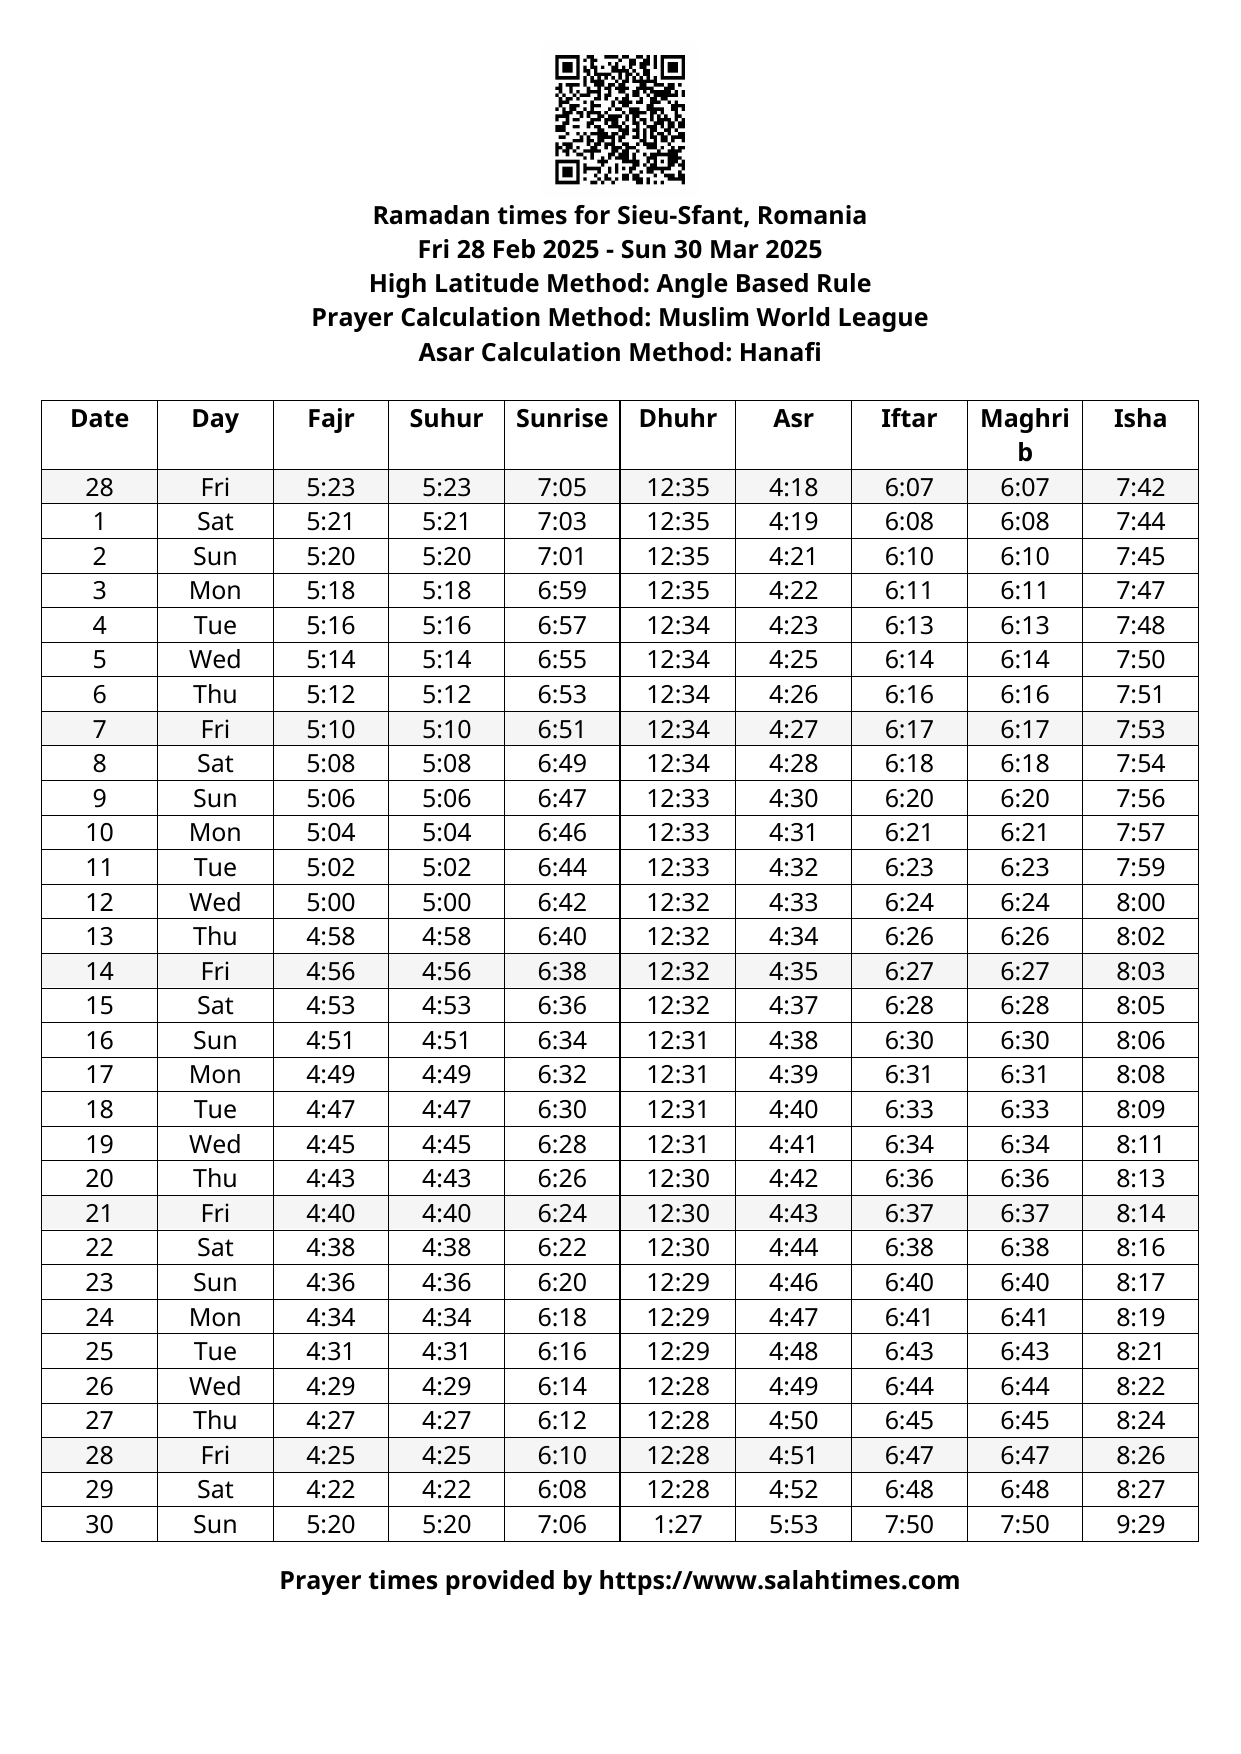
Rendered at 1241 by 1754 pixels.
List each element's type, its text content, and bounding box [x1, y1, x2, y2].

table_cell 6:46 [505, 816, 619, 849]
table_cell 6:45 [852, 1404, 967, 1437]
table_cell 8:24 [1083, 1404, 1198, 1437]
table_cell 4:25 [274, 1438, 388, 1472]
table_cell 7:45 [1083, 539, 1198, 572]
table_cell 5:20 [389, 539, 504, 572]
table_cell 12:34 [621, 608, 735, 642]
table_cell 8:03 [1083, 954, 1198, 987]
table_cell 4:47 [274, 1092, 388, 1126]
table_cell 12:28 [621, 1473, 735, 1506]
table_cell 6:57 [505, 608, 619, 642]
table_cell 6:40 [852, 1265, 967, 1299]
table_cell 4:51 [274, 1023, 388, 1057]
table_cell 1 [42, 504, 157, 538]
table_cell 9:29 [1083, 1507, 1198, 1541]
table_cell 3 [42, 574, 157, 607]
table_cell 8:13 [1083, 1161, 1198, 1195]
table_cell 22 [42, 1231, 157, 1264]
table_header Iftar [852, 401, 967, 469]
table_cell Fri [158, 954, 273, 987]
table_cell 7:56 [1083, 781, 1198, 814]
table_cell 7:05 [505, 470, 619, 503]
table_cell 4:49 [274, 1058, 388, 1091]
table_cell 7:06 [505, 1507, 619, 1541]
table_cell Thu [158, 919, 273, 953]
table_cell 4:58 [274, 919, 388, 953]
table_cell 6:38 [968, 1231, 1082, 1264]
table_cell 12:35 [621, 504, 735, 538]
table_cell Fri [158, 470, 273, 503]
table_cell 8:05 [1083, 989, 1198, 1022]
table_cell 6:30 [852, 1023, 967, 1057]
table_cell 6:14 [968, 643, 1082, 676]
table_cell 6:18 [505, 1300, 619, 1333]
table_cell 5:21 [389, 504, 504, 538]
table_cell 6:53 [505, 677, 619, 711]
table_cell 6:16 [505, 1334, 619, 1368]
text Fri 28 Feb 2025 - Sun 30 Mar 2025 [42, 232, 1198, 266]
table_cell 4:29 [389, 1369, 504, 1402]
table_cell 4 [42, 608, 157, 642]
table_cell 5:08 [389, 746, 504, 780]
table_cell 7:54 [1083, 746, 1198, 780]
table_cell 6:41 [968, 1300, 1082, 1333]
table_cell 7:03 [505, 504, 619, 538]
table_cell 30 [42, 1507, 157, 1541]
table_cell Tue [158, 1092, 273, 1126]
table_cell Sat [158, 1231, 273, 1264]
table_cell 8:27 [1083, 1473, 1198, 1506]
table_cell 8:16 [1083, 1231, 1198, 1264]
picture [542, 41, 699, 198]
table_cell 7:47 [1083, 574, 1198, 607]
table_cell 6:31 [968, 1058, 1082, 1091]
table_cell 4:46 [736, 1265, 851, 1299]
table_cell 4:38 [736, 1023, 851, 1057]
table_cell 4:48 [736, 1334, 851, 1368]
table_cell 6:55 [505, 643, 619, 676]
table_cell 4:45 [274, 1127, 388, 1160]
table_cell 12:32 [621, 919, 735, 953]
table_cell 6:24 [852, 885, 967, 918]
table_cell 7:50 [852, 1507, 967, 1541]
table_cell 5:21 [274, 504, 388, 538]
table_cell 5:53 [736, 1507, 851, 1541]
table_cell 4:56 [389, 954, 504, 987]
table_cell 6:10 [505, 1438, 619, 1472]
table_cell 7:48 [1083, 608, 1198, 642]
table_cell 12:28 [621, 1404, 735, 1437]
table_cell 11 [42, 850, 157, 884]
table_cell 21 [42, 1196, 157, 1229]
text Prayer Calculation Method: Muslim World League [42, 300, 1198, 334]
table_cell 12:29 [621, 1334, 735, 1368]
table_cell 6:37 [968, 1196, 1082, 1229]
table_cell 5:04 [274, 816, 388, 849]
table_cell 6:37 [852, 1196, 967, 1229]
text Ramadan times for Sieu-Sfant, Romania [42, 198, 1198, 232]
table_cell 4:34 [274, 1300, 388, 1333]
table_cell 6:11 [852, 574, 967, 607]
table_header Suhur [389, 401, 504, 469]
table_cell 8 [42, 746, 157, 780]
table_cell 4:58 [389, 919, 504, 953]
table_cell Mon [158, 1300, 273, 1333]
table_cell 6:16 [968, 677, 1082, 711]
table_cell 4:27 [274, 1404, 388, 1437]
table_cell 12:34 [621, 643, 735, 676]
table_cell 6:21 [852, 816, 967, 849]
table_cell 4:49 [736, 1369, 851, 1402]
table_cell 4:43 [274, 1161, 388, 1195]
table_cell 6:47 [852, 1438, 967, 1472]
table_cell 6:34 [968, 1127, 1082, 1160]
table_cell 8:19 [1083, 1300, 1198, 1333]
table_cell 12:31 [621, 1023, 735, 1057]
table_cell 7:44 [1083, 504, 1198, 538]
table_cell Thu [158, 1404, 273, 1437]
table_cell 7:42 [1083, 470, 1198, 503]
table_cell 5:10 [274, 712, 388, 745]
table_cell 28 [42, 470, 157, 503]
table_cell 6:33 [852, 1092, 967, 1126]
table_cell 12:30 [621, 1231, 735, 1264]
table_cell 12:35 [621, 470, 735, 503]
table_cell 7:51 [1083, 677, 1198, 711]
table_cell 4:30 [736, 781, 851, 814]
table_cell 12:29 [621, 1265, 735, 1299]
table_cell 12:31 [621, 1127, 735, 1160]
table_cell 6:30 [968, 1023, 1082, 1057]
table_cell 5:00 [389, 885, 504, 918]
table_cell 17 [42, 1058, 157, 1091]
table_cell 5:12 [389, 677, 504, 711]
table_cell 6:26 [968, 919, 1082, 953]
table_cell 6:11 [968, 574, 1082, 607]
table_cell Sun [158, 1507, 273, 1541]
table_cell 12:30 [621, 1161, 735, 1195]
table_cell 4:47 [736, 1300, 851, 1333]
table_cell 6:43 [968, 1334, 1082, 1368]
table_cell Fri [158, 712, 273, 745]
table_cell 7:57 [1083, 816, 1198, 849]
table_cell 8:11 [1083, 1127, 1198, 1160]
table_cell 6:40 [505, 919, 619, 953]
table_cell 4:50 [736, 1404, 851, 1437]
table_cell 6:12 [505, 1404, 619, 1437]
table_cell 6:24 [968, 885, 1082, 918]
table_cell 8:17 [1083, 1265, 1198, 1299]
table_cell Thu [158, 1161, 273, 1195]
table_header Fajr [274, 401, 388, 469]
table_cell 6:28 [852, 989, 967, 1022]
table_cell 8:21 [1083, 1334, 1198, 1368]
table_cell 10 [42, 816, 157, 849]
table_cell 6:44 [505, 850, 619, 884]
table_cell Tue [158, 608, 273, 642]
table_cell 6:28 [505, 1127, 619, 1160]
table_cell 6:38 [505, 954, 619, 987]
table_cell 4:31 [389, 1334, 504, 1368]
table_cell 6 [42, 677, 157, 711]
table_cell 4:49 [389, 1058, 504, 1091]
table_cell Thu [158, 677, 273, 711]
table_cell 6:51 [505, 712, 619, 745]
table_cell 4:26 [736, 677, 851, 711]
table_cell 6:45 [968, 1404, 1082, 1437]
table_cell 16 [42, 1023, 157, 1057]
table_cell 6:27 [852, 954, 967, 987]
table_cell 24 [42, 1300, 157, 1333]
table_cell 5:20 [274, 1507, 388, 1541]
table_cell 4:34 [736, 919, 851, 953]
table_cell 23 [42, 1265, 157, 1299]
table_cell 5:16 [389, 608, 504, 642]
table_cell 6:07 [852, 470, 967, 503]
table_cell 6:20 [852, 781, 967, 814]
table_cell 4:40 [736, 1092, 851, 1126]
table_cell 4:53 [274, 989, 388, 1022]
table_cell 6:14 [852, 643, 967, 676]
table_cell 4:43 [736, 1196, 851, 1229]
table_header Dhuhr [621, 401, 735, 469]
table_cell 4:21 [736, 539, 851, 572]
table_cell 12:32 [621, 885, 735, 918]
table_cell 26 [42, 1369, 157, 1402]
table_cell 7 [42, 712, 157, 745]
table_cell 4:31 [736, 816, 851, 849]
table_cell 15 [42, 989, 157, 1022]
table_cell 8:06 [1083, 1023, 1198, 1057]
table_cell 5:08 [274, 746, 388, 780]
table_cell 12 [42, 885, 157, 918]
table_cell 6:17 [968, 712, 1082, 745]
table_cell 12:33 [621, 781, 735, 814]
table_cell Wed [158, 1127, 273, 1160]
table_cell 8:08 [1083, 1058, 1198, 1091]
table_cell 6:38 [852, 1231, 967, 1264]
table_cell 5:14 [274, 643, 388, 676]
table_cell Sat [158, 989, 273, 1022]
table_cell 4:47 [389, 1092, 504, 1126]
table_cell 6:20 [505, 1265, 619, 1299]
text Asar Calculation Method: Hanafi [42, 334, 1198, 368]
table_cell 12:32 [621, 954, 735, 987]
table_cell 12:31 [621, 1092, 735, 1126]
table_cell 4:51 [736, 1438, 851, 1472]
table_cell 6:23 [968, 850, 1082, 884]
table_header Isha [1083, 401, 1198, 469]
table_cell 5:20 [274, 539, 388, 572]
table_cell 6:40 [968, 1265, 1082, 1299]
table_cell 4:19 [736, 504, 851, 538]
table_cell 7:01 [505, 539, 619, 572]
table_cell Tue [158, 1334, 273, 1368]
table_cell 5:02 [389, 850, 504, 884]
table_cell 12:34 [621, 712, 735, 745]
table_cell 6:47 [968, 1438, 1082, 1472]
table_cell 4:22 [389, 1473, 504, 1506]
table_cell 6:26 [505, 1161, 619, 1195]
table_cell 4:39 [736, 1058, 851, 1091]
table_cell 5 [42, 643, 157, 676]
table_cell 12:30 [621, 1196, 735, 1229]
table_cell 12:31 [621, 1058, 735, 1091]
text High Latitude Method: Angle Based Rule [42, 266, 1198, 300]
table_cell 4:43 [389, 1161, 504, 1195]
table_cell 4:36 [389, 1265, 504, 1299]
table_cell 6:10 [968, 539, 1082, 572]
table_cell 4:53 [389, 989, 504, 1022]
table_cell 4:27 [736, 712, 851, 745]
table_cell 9 [42, 781, 157, 814]
table_cell 4:36 [274, 1265, 388, 1299]
table_cell 6:27 [968, 954, 1082, 987]
table_cell 6:16 [852, 677, 967, 711]
table_cell 4:34 [389, 1300, 504, 1333]
table_cell 5:06 [274, 781, 388, 814]
table_cell 4:25 [389, 1438, 504, 1472]
table_cell 27 [42, 1404, 157, 1437]
table_cell 12:33 [621, 816, 735, 849]
table_cell 12:35 [621, 539, 735, 572]
table_cell 6:31 [852, 1058, 967, 1091]
table_cell 12:34 [621, 677, 735, 711]
table_cell 5:16 [274, 608, 388, 642]
table_cell 4:41 [736, 1127, 851, 1160]
table_cell 6:47 [505, 781, 619, 814]
table_cell 6:36 [852, 1161, 967, 1195]
table_cell 4:33 [736, 885, 851, 918]
table_cell 4:52 [736, 1473, 851, 1506]
table_cell 12:28 [621, 1438, 735, 1472]
table_cell 6:10 [852, 539, 967, 572]
table_header Date [42, 401, 157, 469]
table_cell 12:28 [621, 1369, 735, 1402]
table_cell 4:29 [274, 1369, 388, 1402]
table_cell 12:35 [621, 574, 735, 607]
table_cell 6:24 [505, 1196, 619, 1229]
table_cell 6:28 [968, 989, 1082, 1022]
table_cell 29 [42, 1473, 157, 1506]
table_cell 6:48 [968, 1473, 1082, 1506]
table_cell 2 [42, 539, 157, 572]
table_cell 4:44 [736, 1231, 851, 1264]
table_cell 6:34 [852, 1127, 967, 1160]
table_cell 6:59 [505, 574, 619, 607]
table_cell Sun [158, 539, 273, 572]
table_cell 7:50 [1083, 643, 1198, 676]
table_cell 25 [42, 1334, 157, 1368]
table_cell 6:13 [968, 608, 1082, 642]
table_cell 4:23 [736, 608, 851, 642]
table_cell 6:20 [968, 781, 1082, 814]
table_cell 5:14 [389, 643, 504, 676]
table_cell 4:22 [736, 574, 851, 607]
table_header Maghrib [968, 401, 1082, 469]
table_cell Sun [158, 781, 273, 814]
table_cell 7:50 [968, 1507, 1082, 1541]
table_cell 5:20 [389, 1507, 504, 1541]
table_cell 4:40 [274, 1196, 388, 1229]
table_cell Mon [158, 1058, 273, 1091]
table_cell 6:42 [505, 885, 619, 918]
table_cell 18 [42, 1092, 157, 1126]
table_cell 5:02 [274, 850, 388, 884]
table_cell 6:44 [968, 1369, 1082, 1402]
table_cell 4:38 [389, 1231, 504, 1264]
table_cell 6:36 [505, 989, 619, 1022]
table_cell Sat [158, 504, 273, 538]
table_cell Sun [158, 1023, 273, 1057]
table_cell 6:30 [505, 1092, 619, 1126]
table_cell 6:48 [852, 1473, 967, 1506]
table_cell 5:23 [274, 470, 388, 503]
table_cell 4:31 [274, 1334, 388, 1368]
table_cell 5:18 [389, 574, 504, 607]
table_cell Sun [158, 1265, 273, 1299]
table_cell 4:38 [274, 1231, 388, 1264]
table_cell 12:29 [621, 1300, 735, 1333]
table_cell 13 [42, 919, 157, 953]
table_cell Wed [158, 1369, 273, 1402]
table_cell 6:07 [968, 470, 1082, 503]
table_cell Tue [158, 850, 273, 884]
table_cell 8:00 [1083, 885, 1198, 918]
table_header Sunrise [505, 401, 619, 469]
table_cell Sat [158, 1473, 273, 1506]
table_cell 6:33 [968, 1092, 1082, 1126]
table_cell 8:09 [1083, 1092, 1198, 1126]
table_cell 4:28 [736, 746, 851, 780]
table_cell 12:32 [621, 989, 735, 1022]
table_cell 4:56 [274, 954, 388, 987]
table_cell 20 [42, 1161, 157, 1195]
table_cell 6:32 [505, 1058, 619, 1091]
table_cell 5:10 [389, 712, 504, 745]
table_cell 6:44 [852, 1369, 967, 1402]
table_cell 4:45 [389, 1127, 504, 1160]
table_cell 6:41 [852, 1300, 967, 1333]
table_cell 4:27 [389, 1404, 504, 1437]
table_cell 4:35 [736, 954, 851, 987]
table_cell 6:17 [852, 712, 967, 745]
table_cell 6:18 [852, 746, 967, 780]
table_cell 8:14 [1083, 1196, 1198, 1229]
table_cell 7:59 [1083, 850, 1198, 884]
table_cell 14 [42, 954, 157, 987]
text Prayer times provided by https://www.salahtimes.com [42, 1563, 1198, 1597]
table_cell 4:18 [736, 470, 851, 503]
table_cell 4:42 [736, 1161, 851, 1195]
table_cell 12:34 [621, 746, 735, 780]
table_cell 6:08 [968, 504, 1082, 538]
table_cell 4:25 [736, 643, 851, 676]
table_cell Fri [158, 1196, 273, 1229]
table_cell 4:32 [736, 850, 851, 884]
table_cell Sat [158, 746, 273, 780]
table_cell 6:18 [968, 746, 1082, 780]
table_cell 6:13 [852, 608, 967, 642]
table_header Day [158, 401, 273, 469]
table_cell 28 [42, 1438, 157, 1472]
table_cell 5:12 [274, 677, 388, 711]
table_cell 6:23 [852, 850, 967, 884]
table_cell Fri [158, 1438, 273, 1472]
table_cell Mon [158, 574, 273, 607]
table_header Asr [736, 401, 851, 469]
table_cell 6:22 [505, 1231, 619, 1264]
table_cell 5:23 [389, 470, 504, 503]
table_cell 12:33 [621, 850, 735, 884]
table_cell 6:14 [505, 1369, 619, 1402]
table_cell 8:02 [1083, 919, 1198, 953]
table_cell Mon [158, 816, 273, 849]
table_cell 6:21 [968, 816, 1082, 849]
table_cell 8:22 [1083, 1369, 1198, 1402]
table_cell 5:00 [274, 885, 388, 918]
table_cell 4:40 [389, 1196, 504, 1229]
table_cell 6:34 [505, 1023, 619, 1057]
table_cell 6:08 [852, 504, 967, 538]
table_cell 6:49 [505, 746, 619, 780]
table_cell 4:37 [736, 989, 851, 1022]
table_cell 6:36 [968, 1161, 1082, 1195]
table_cell Wed [158, 885, 273, 918]
table_cell 8:26 [1083, 1438, 1198, 1472]
table_cell 19 [42, 1127, 157, 1160]
table_cell 6:26 [852, 919, 967, 953]
table_cell 5:04 [389, 816, 504, 849]
table_cell 6:08 [505, 1473, 619, 1506]
table_cell 6:43 [852, 1334, 967, 1368]
table_cell Wed [158, 643, 273, 676]
table_cell 5:18 [274, 574, 388, 607]
table_cell 5:06 [389, 781, 504, 814]
table_cell 4:22 [274, 1473, 388, 1506]
table_cell 1:27 [621, 1507, 735, 1541]
table_cell 4:51 [389, 1023, 504, 1057]
table_cell 7:53 [1083, 712, 1198, 745]
